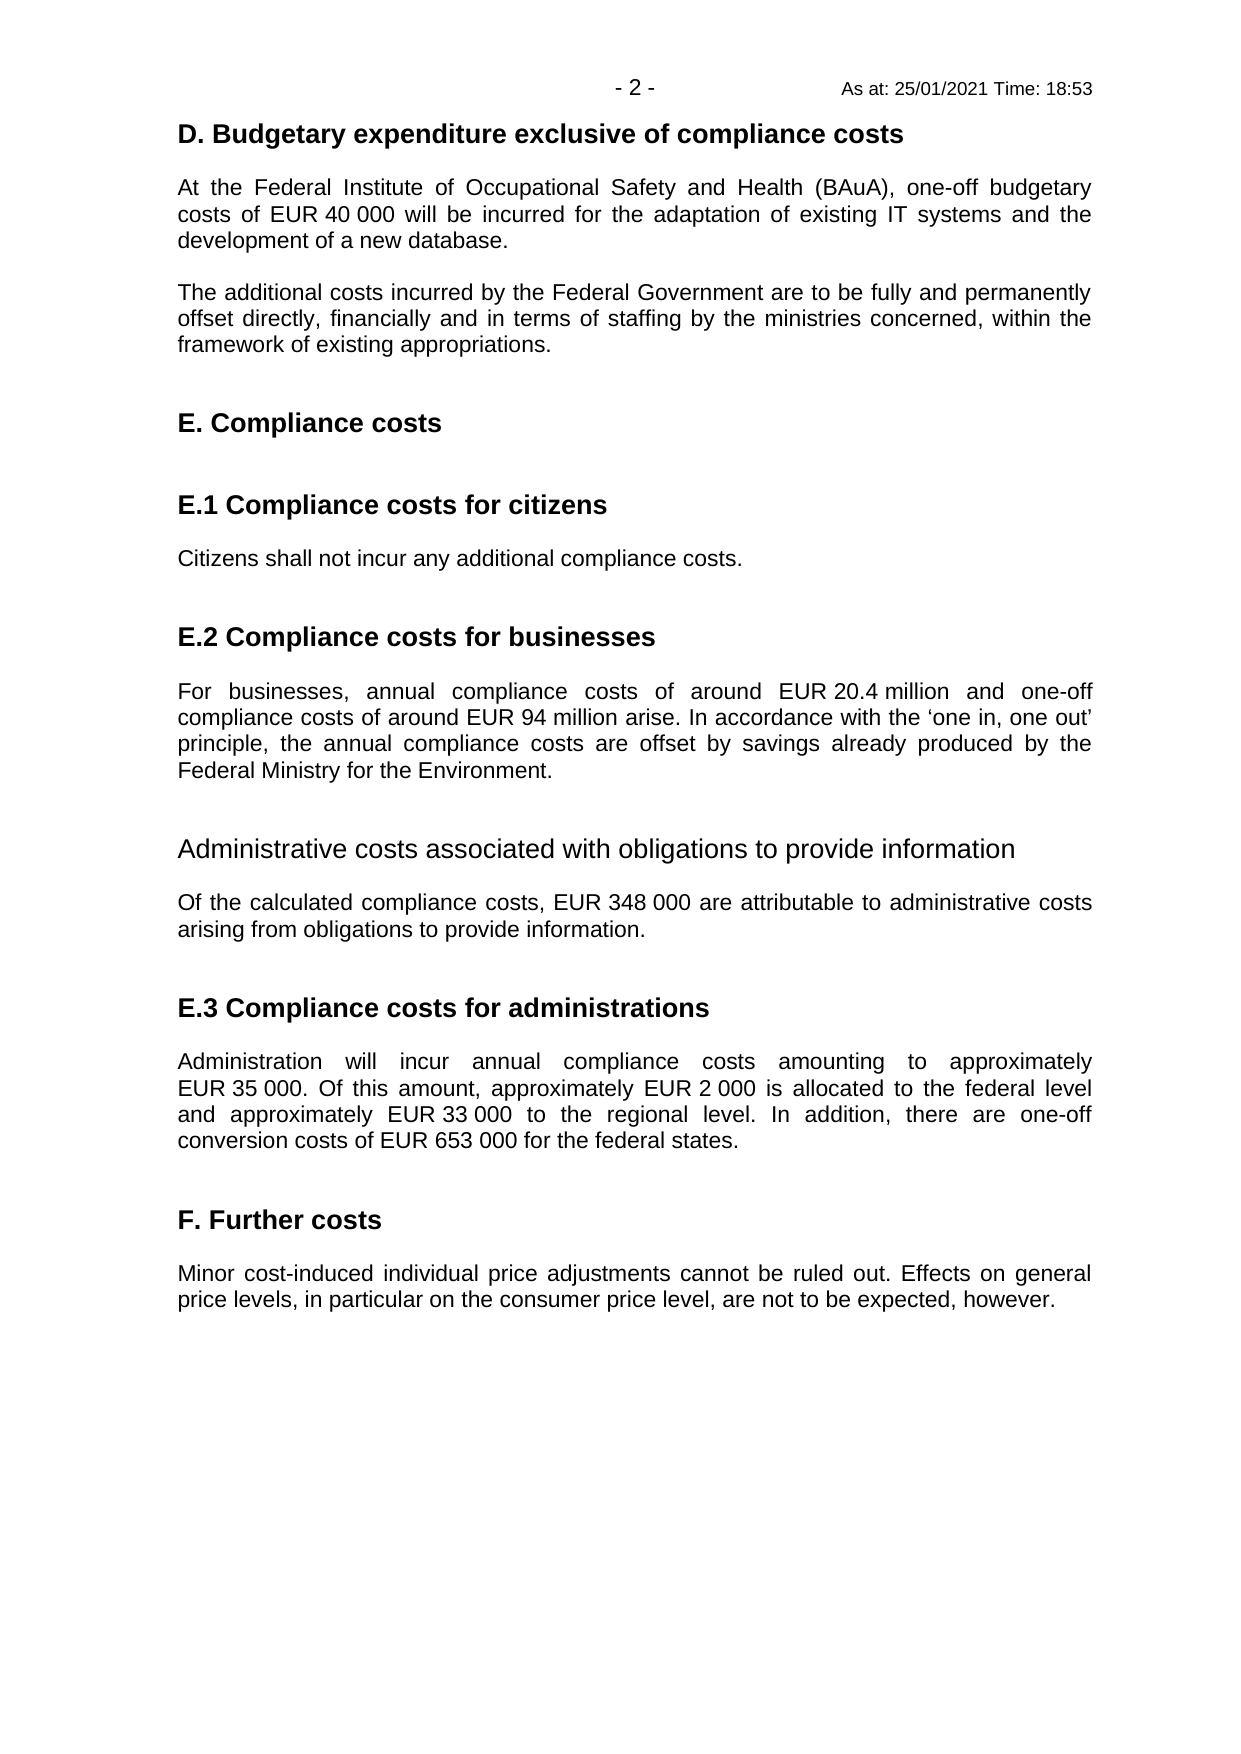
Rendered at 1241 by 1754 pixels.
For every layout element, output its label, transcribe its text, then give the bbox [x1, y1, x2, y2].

text Citizens shall not incur any additional compliance costs. [177, 545, 1093, 571]
text E.2 Compliance costs for businesses [177, 621, 1093, 653]
text The additional costs incurred by the Federal Government are to be fully and permanently offset directly, financially and in terms of staffing by the ministries concerned, within the framework of existing appropriations. [177, 278, 1093, 357]
text E.1 Compliance costs for citizens [177, 489, 1093, 520]
text D. Budgetary expenditure exclusive of compliance costs [177, 118, 1093, 149]
text For businesses, annual compliance costs of around EUR 20.4 million and one-off compliance costs of around EUR 94 million arise. In accordance with the ‘one in, one out’ principle, the annual compliance costs are offset by savings already produced by the Federal Ministry for the Environment. [177, 678, 1093, 783]
text E. Compliance costs [177, 407, 1093, 439]
list Minor cost-induced individual price adjustments cannot be ruled out. Effects on general price levels, in particular on the consumer price level, are not to be expected, however. [177, 1260, 1093, 1313]
text Of the calculated compliance costs, EUR 348 000 are attributable to administrative costs arising from obligations to provide information. [177, 889, 1093, 942]
text E.3 Compliance costs for administrations [177, 992, 1093, 1023]
text At the Federal Institute of Occupational Safety and Health (BAuA), one-off budgetary costs of EUR 40 000 will be incurred for the adaptation of existing IT systems and the development of a new database. [177, 174, 1093, 253]
text Administration will incur annual compliance costs amounting to approximately EUR 35 000. Of this amount, approximately EUR 2 000 is allocated to the federal level and approximately EUR 33 000 to the regional level. In addition, there are one-off conversion costs of EUR 653 000 for the federal states. [177, 1048, 1093, 1154]
text F. Further costs [177, 1204, 1093, 1235]
text Administrative costs associated with obligations to provide information [177, 833, 1093, 864]
